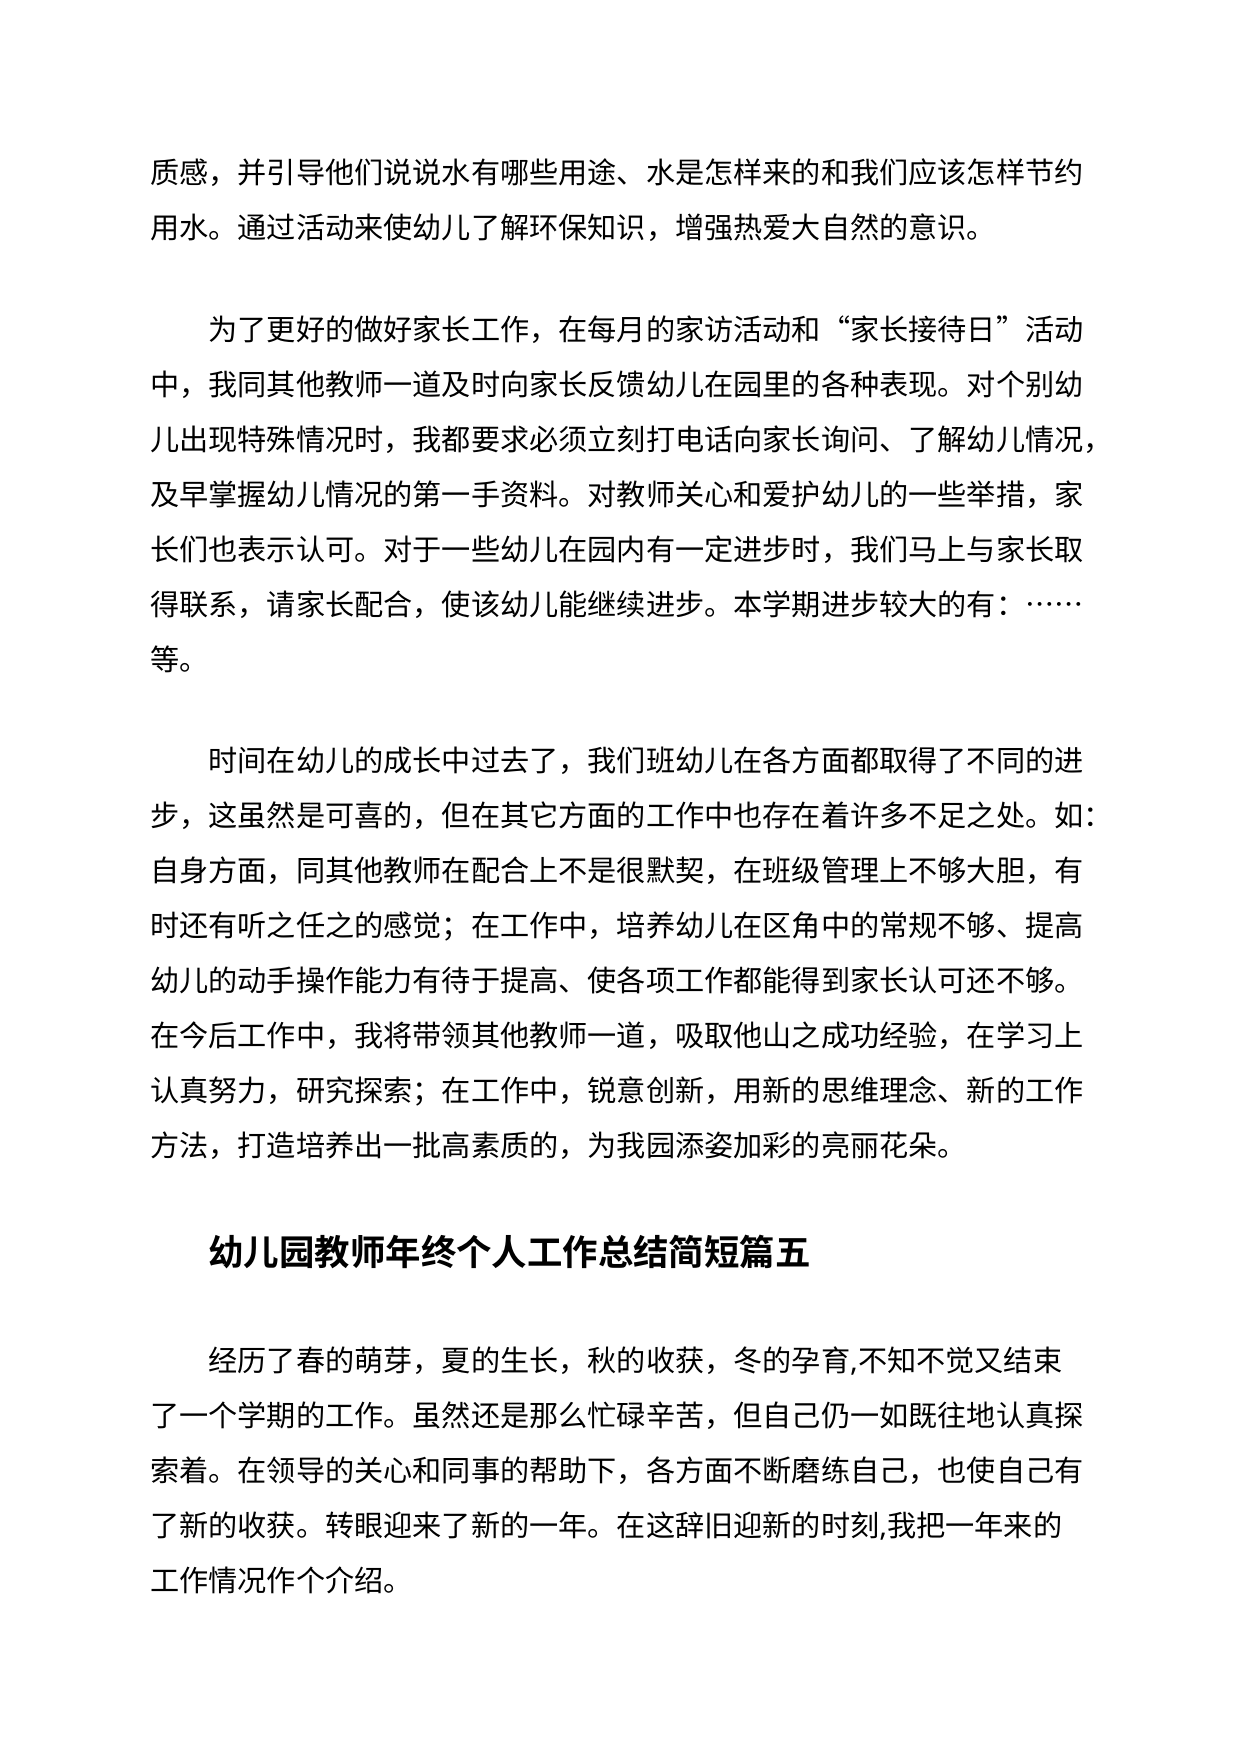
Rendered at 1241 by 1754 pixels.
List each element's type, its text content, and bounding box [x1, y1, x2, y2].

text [150, 150, 1090, 247]
text 时间在幼儿的成长中过去了，我们班幼儿在各方面都取得了不同的进步，这虽然是可喜的，但在其它方面的工作中也存在着许多不足之处。如：自身方面，同其他教师在配合上不是很默契，在班级管理上不够大胆，有时还有听之任之的感觉；在工作中，培养幼儿在区角中的常规不够、提高幼儿的动手操作能力有待于提高、使各项工作都能得到家长认可还不够。在今后工作中，我将带领其他教师一道，吸取他山之成功经验，在学习上认真努力，研究探索；在工作中，锐意创新，用新的思维理念、新的工作方法，打造培养出一批高素质的，为我园添姿加彩的亮丽花朵。 [150, 738, 1090, 1164]
text 为了更好的做好家长工作，在每月的家访活动和“家长接待日”活动中，我同其他教师一道及时向家长反馈幼儿在园里的各种表现。对个别幼儿出现特殊情况时，我都要求必须立刻打电话向家长询问、了解幼儿情况，及早掌握幼儿情况的第一手资料。对教师关心和爱护幼儿的一些举措，家长们也表示认可。对于一些幼儿在园内有一定进步时，我们马上与家长取得联系，请家长配合，使该幼儿能继续进步。本学期进步较大的有：……等。 [150, 307, 1090, 678]
text 经历了春的萌芽，夏的生长，秋的收获，冬的孕育,不知不觉又结束了一个学期的工作。虽然还是那么忙碌辛苦，但自己仍一如既往地认真探索着。在领导的关心和同事的帮助下，各方面不断磨练自己，也使自己有了新的收获。转眼迎来了新的一年。在这辞旧迎新的时刻,我把一年来的工作情况作个介绍。 [150, 1337, 1090, 1599]
text 幼儿园教师年终个人工作总结简短篇五 [150, 1224, 1090, 1275]
